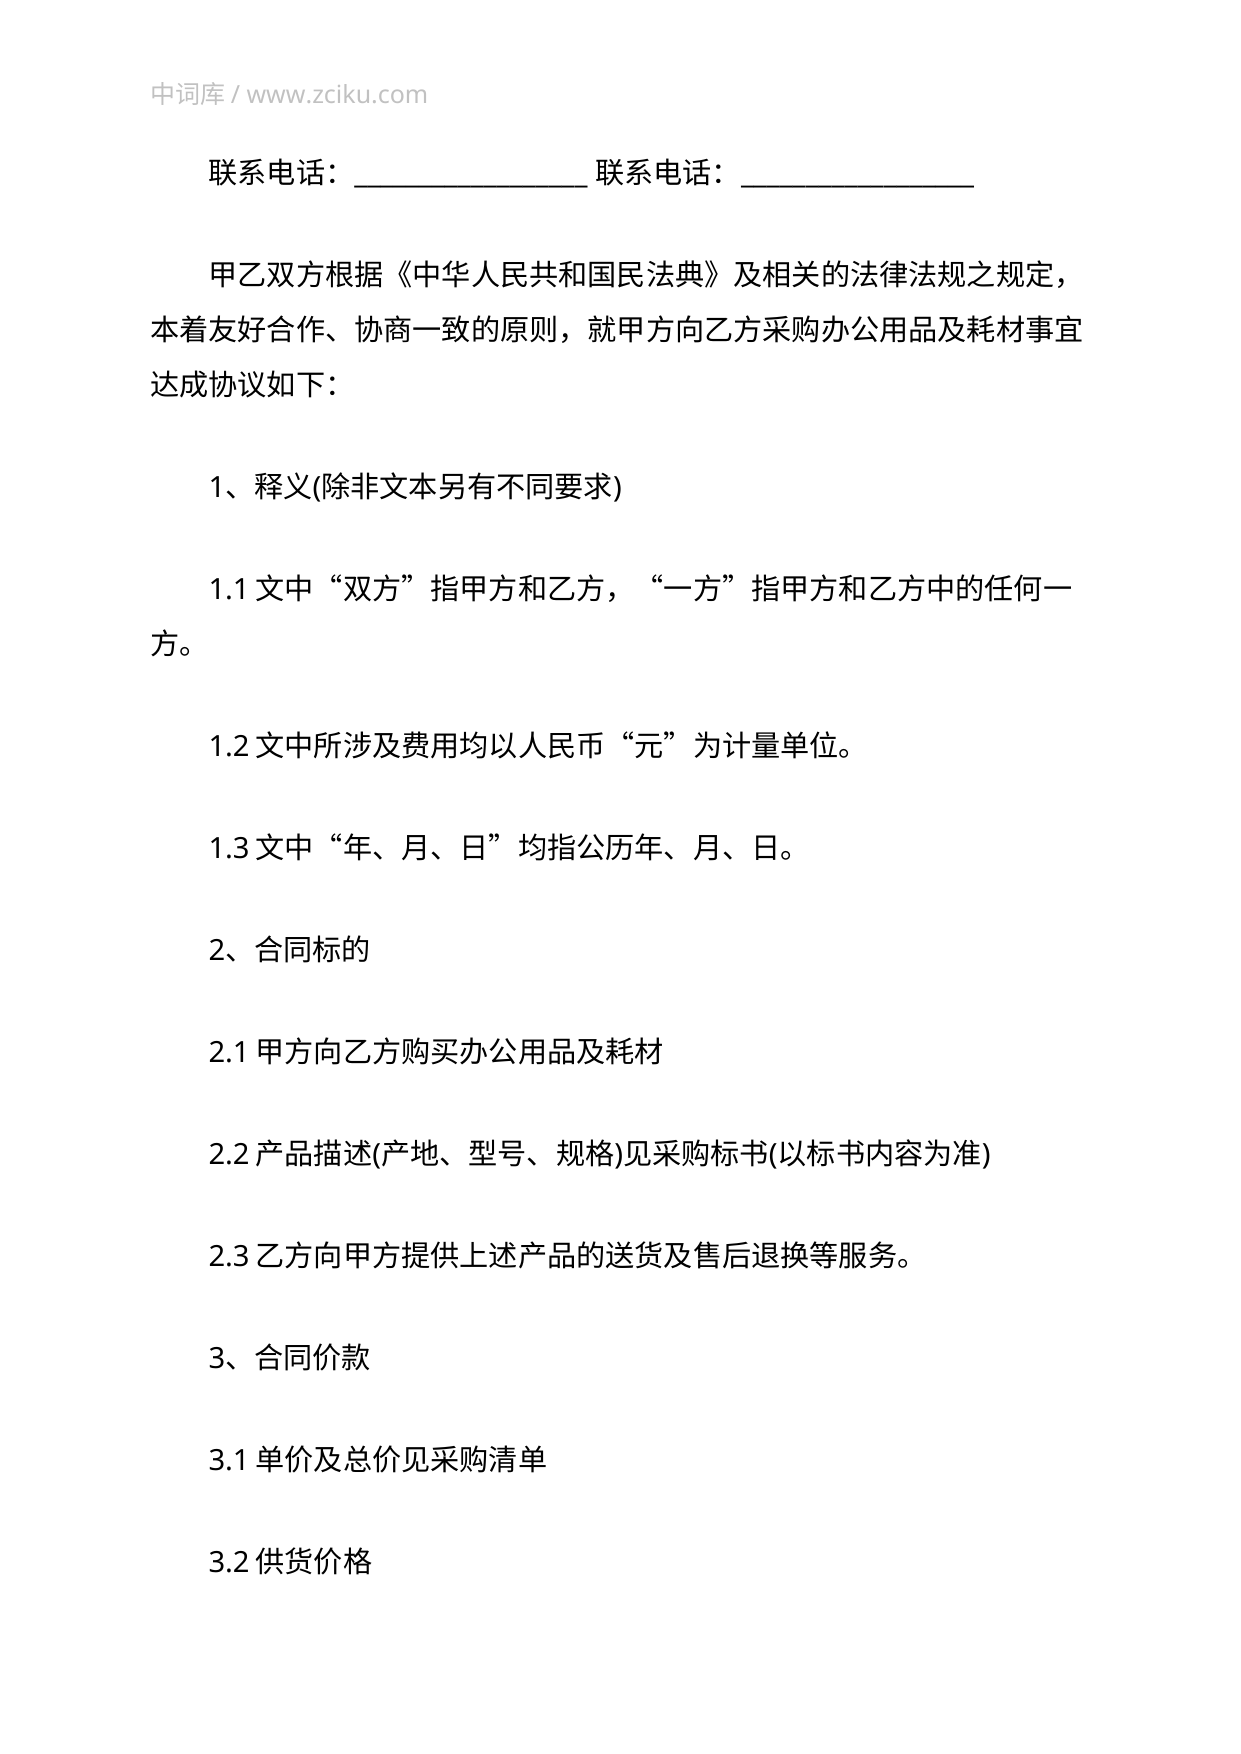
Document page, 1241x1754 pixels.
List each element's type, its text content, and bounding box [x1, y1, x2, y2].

text 甲乙双方根据《中华人民共和国民法典》及相关的法律法规之规定，本着友好合作、协商一致的原则，就甲方向乙方采购办公用品及耗材事宜达成协议如下： [150, 252, 1090, 404]
text 2.3乙方向甲方提供上述产品的送货及售后退换等服务。 [150, 1232, 1090, 1274]
text 3.2供货价格 [150, 1538, 1090, 1581]
text 3.1单价及总价见采购清单 [150, 1436, 1090, 1478]
text 1、释义(除非文本另有不同要求) [150, 463, 1090, 506]
text 2、合同标的 [150, 926, 1090, 969]
text 联系电话：__________________ 联系电话：__________________ [150, 150, 1090, 192]
text 2.2产品描述(产地、型号、规格)见采购标书(以标书内容为准) [150, 1130, 1090, 1173]
text 1.1文中“双方”指甲方和乙方，“一方”指甲方和乙方中的任何一方。 [150, 566, 1090, 663]
text 3、合同价款 [150, 1334, 1090, 1377]
text 1.3文中“年、月、日”均指公历年、月、日。 [150, 824, 1090, 867]
text 2.1甲方向乙方购买办公用品及耗材 [150, 1028, 1090, 1071]
text 1.2文中所涉及费用均以人民币“元”为计量单位。 [150, 722, 1090, 765]
